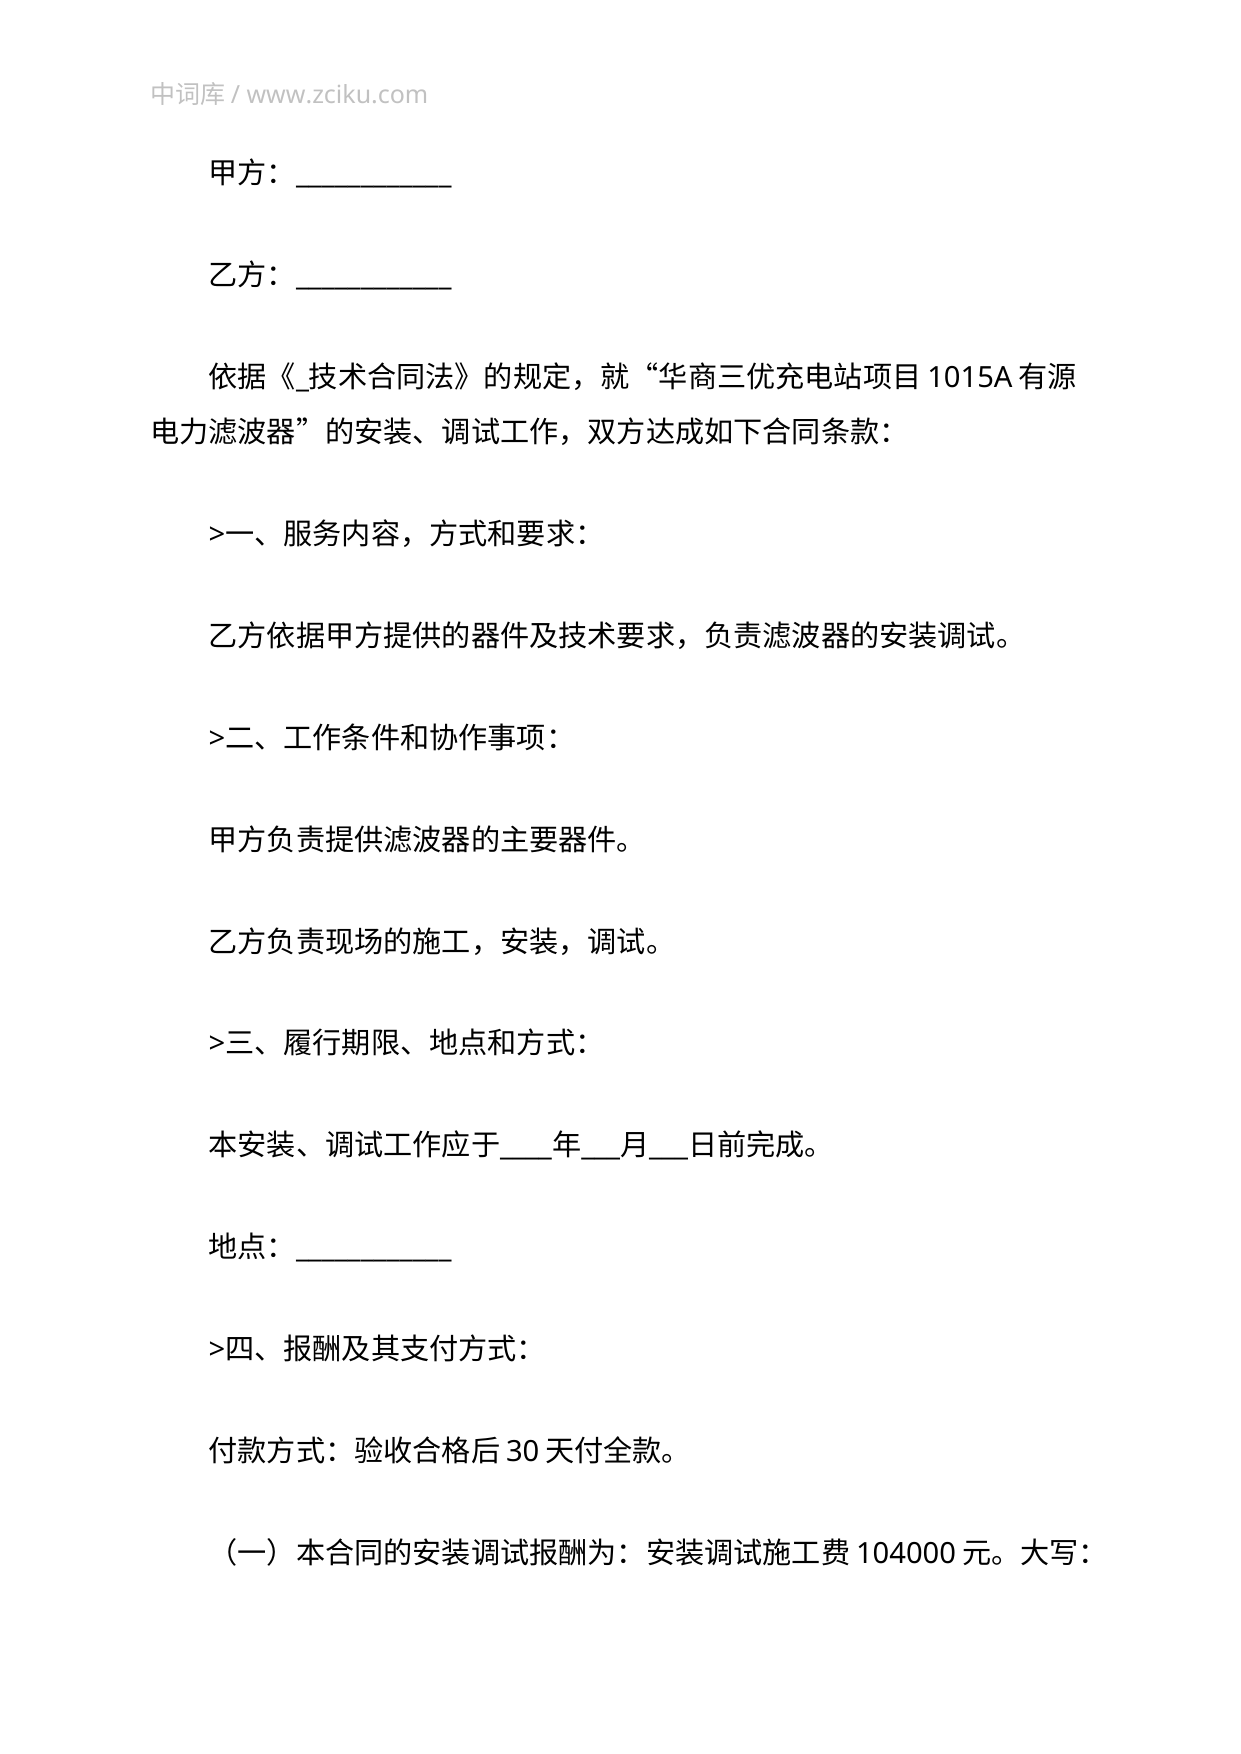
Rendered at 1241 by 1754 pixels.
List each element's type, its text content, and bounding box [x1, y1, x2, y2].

text >四、报酬及其支付方式： [150, 1326, 1090, 1368]
text 地点：____________ [150, 1224, 1090, 1266]
text 甲方：____________ [150, 150, 1090, 192]
text 付款方式：验收合格后30天付全款。 [150, 1428, 1090, 1470]
text 依据《_技术合同法》的规定，就“华商三优充电站项目1015A有源电力滤波器”的安装、调试工作，双方达成如下合同条款： [150, 354, 1090, 451]
text 乙方：____________ [150, 252, 1090, 294]
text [150, 1530, 1090, 1572]
text >三、履行期限、地点和方式： [150, 1020, 1090, 1062]
text >二、工作条件和协作事项： [150, 714, 1090, 757]
text 甲方负责提供滤波器的主要器件。 [150, 816, 1090, 859]
text 本安装、调试工作应于____年___月___日前完成。 [150, 1122, 1090, 1164]
text 乙方负责现场的施工，安装，调试。 [150, 918, 1090, 961]
text >一、服务内容，方式和要求： [150, 511, 1090, 553]
text 乙方依据甲方提供的器件及技术要求，负责滤波器的安装调试。 [150, 613, 1090, 655]
